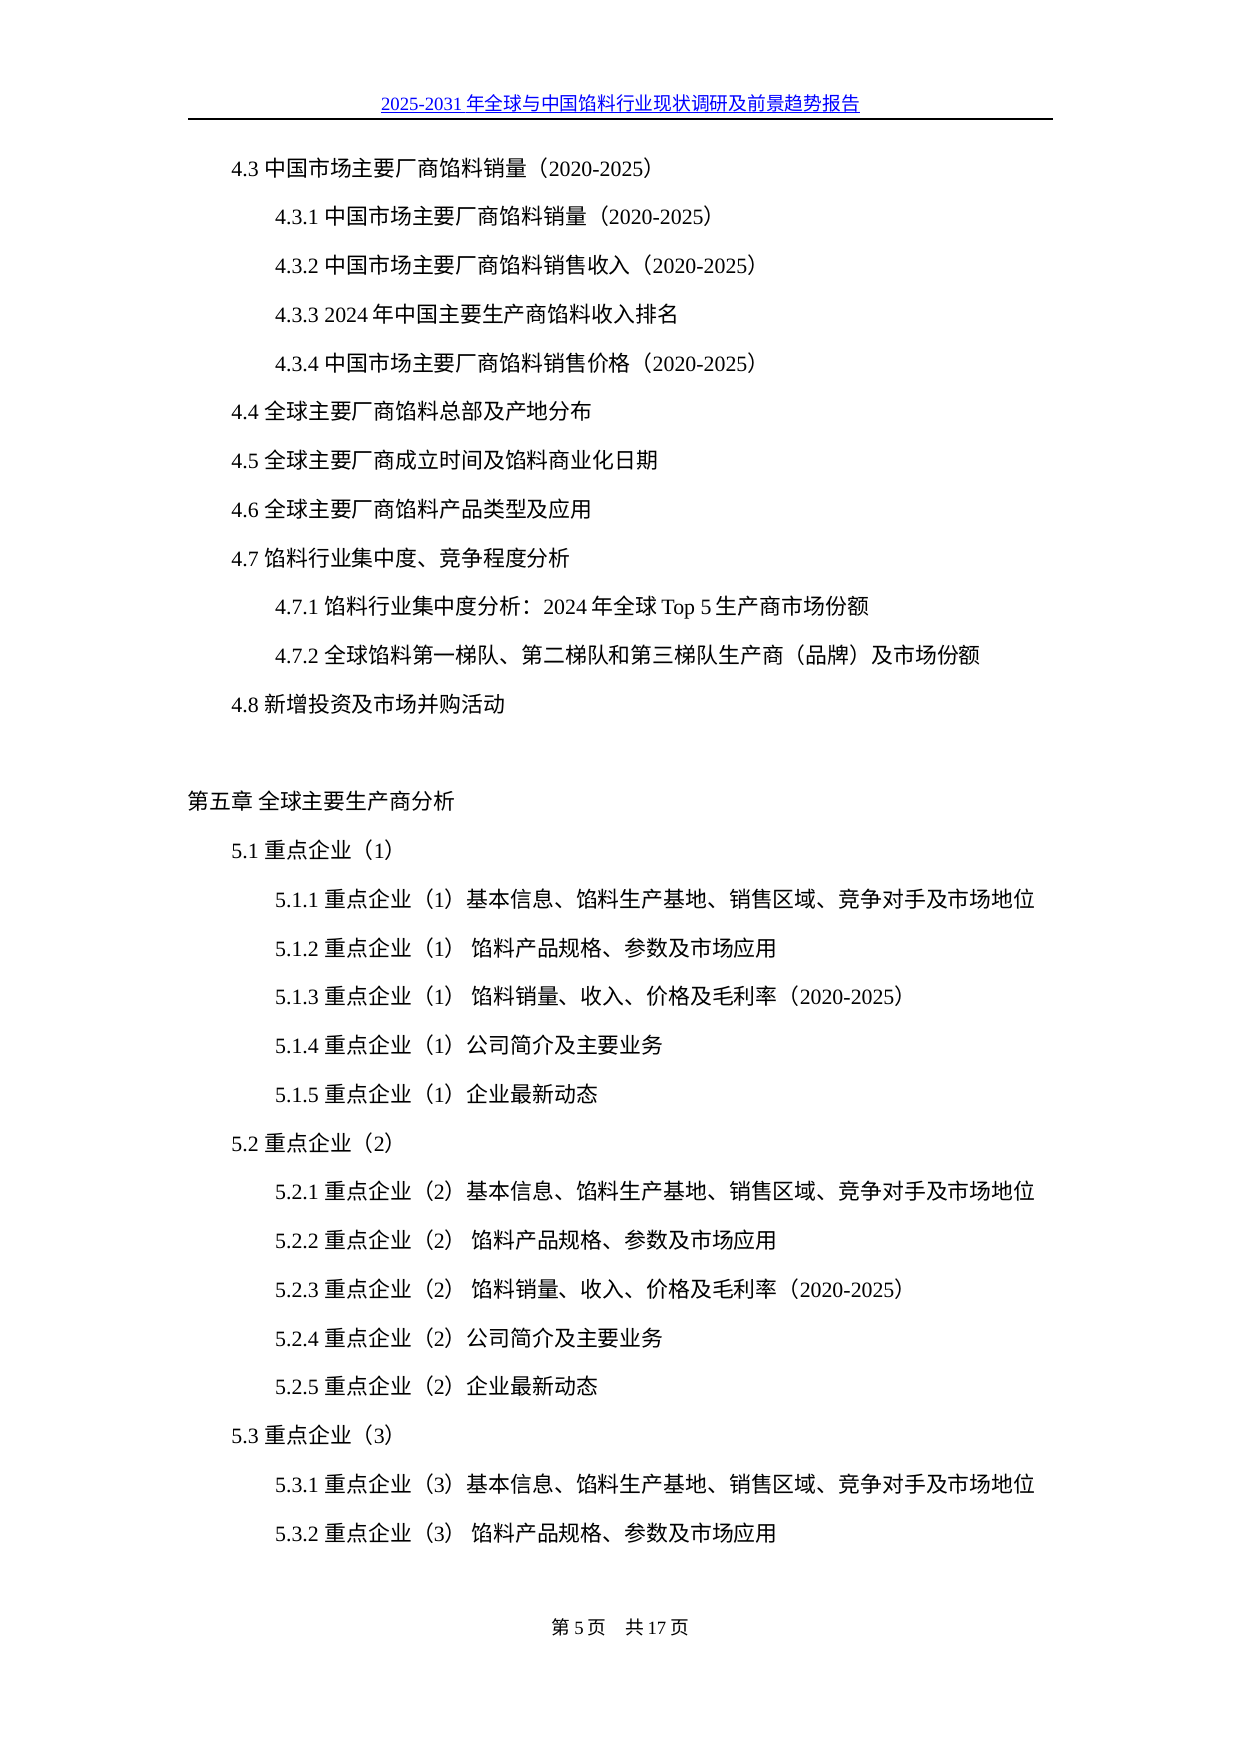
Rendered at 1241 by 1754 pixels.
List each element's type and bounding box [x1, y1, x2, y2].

text [187, 150, 1053, 1548]
